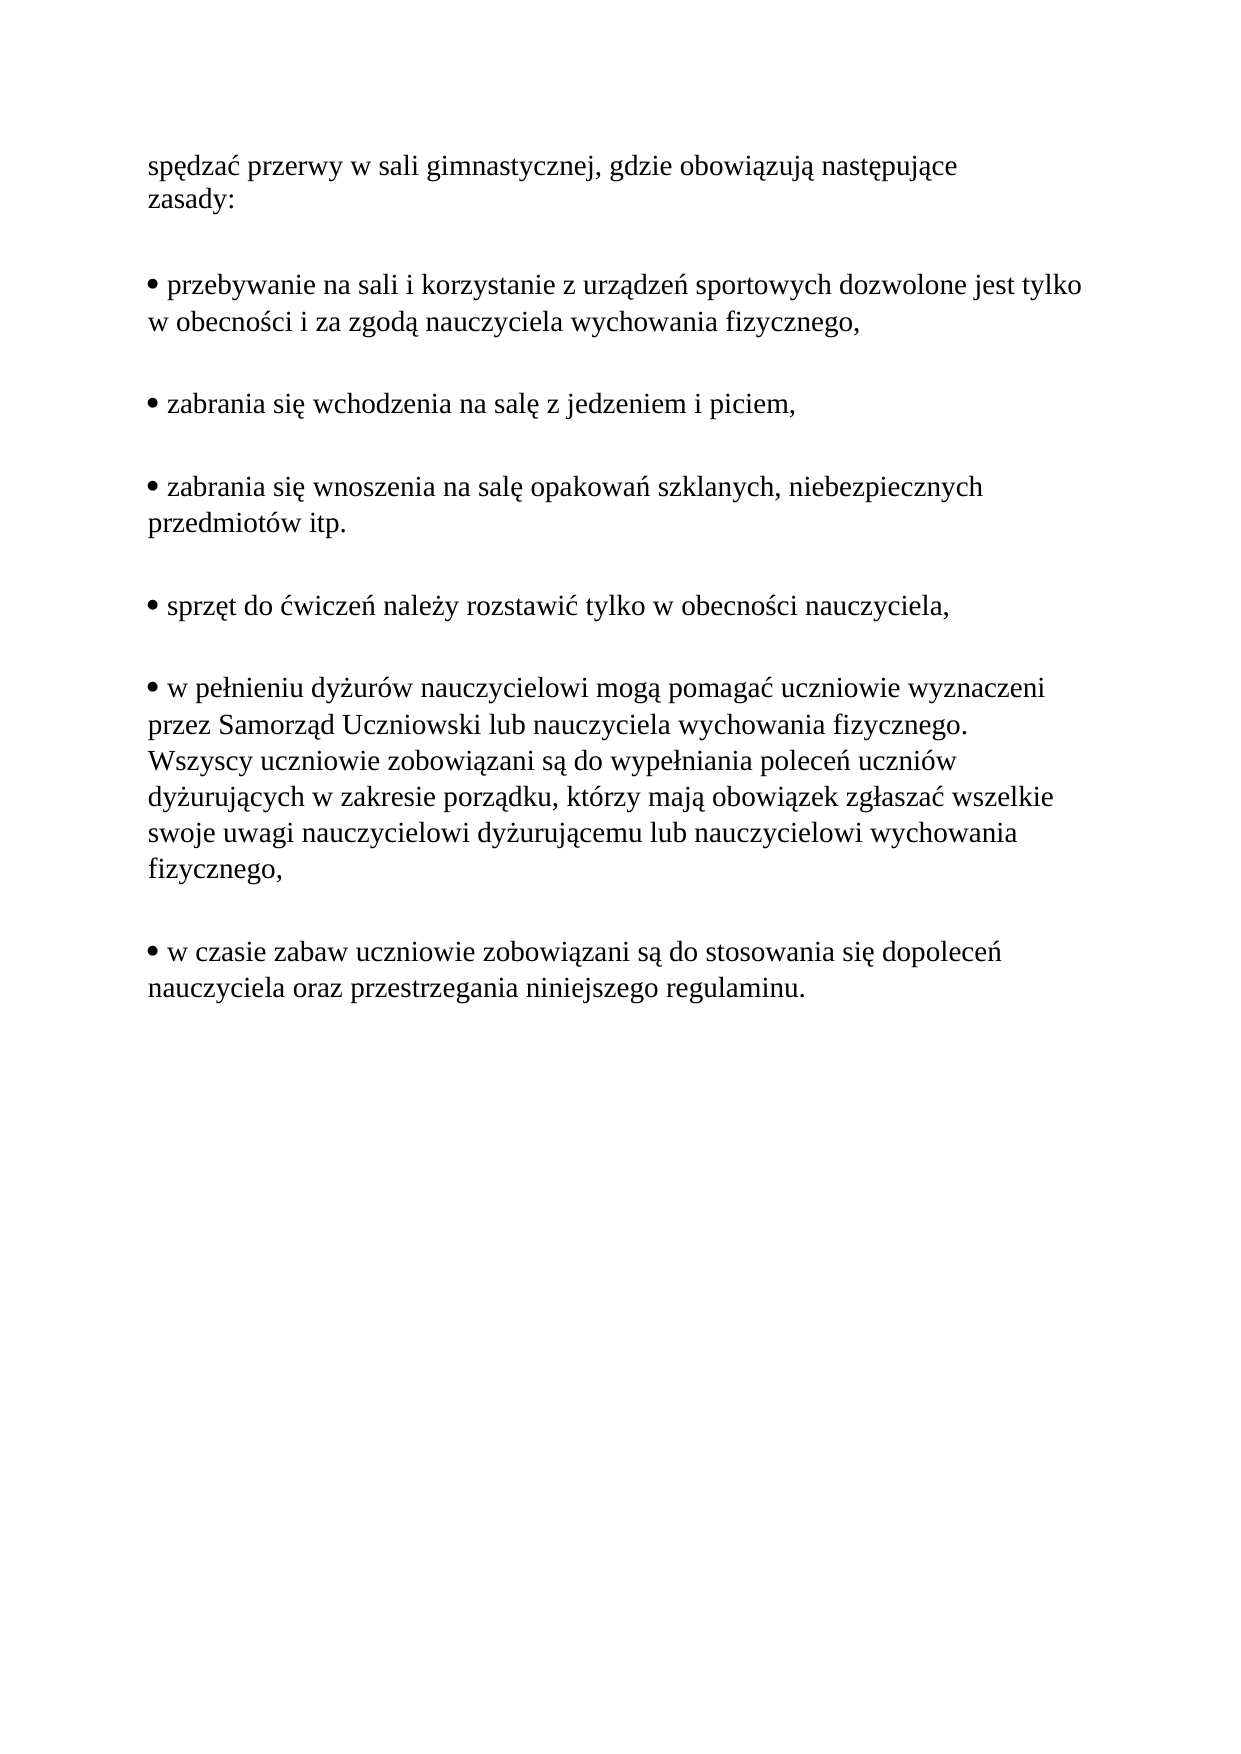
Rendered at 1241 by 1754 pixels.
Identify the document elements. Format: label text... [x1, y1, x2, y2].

text w czasie zabaw uczniowie zobowiązani są do stosowania się dopoleceń nauczyciela oraz przestrzegania niniejszego regulaminu. [148, 934, 1093, 1004]
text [148, 148, 1093, 215]
text zabrania się wnoszenia na salę opakowań szklanych, niebezpiecznych przedmiotów itp. [148, 469, 1093, 569]
text w pełnieniu dyżurów nauczycielowi mogą pomagać uczniowie wyznaczeni przez Samorząd Uczniowski lub nauczyciela wychowania fizycznego. Wszyscy uczniowie zobowiązani są do wypełniania poleceń uczniów dyżurujących w zakresie porządku, którzy mają obowiązek zgłaszać wszelkie swoje uwagi nauczycielowi dyżurującemu lub nauczycielowi wychowania fizycznego, [148, 671, 1093, 915]
text przebywanie na sali i korzystanie z urządzeń sportowych dozwolone jest tylko w obecności i za zgodą nauczyciela wychowania fizycznego, [148, 267, 1093, 367]
text zabrania się wchodzenia na salę z jedzeniem i piciem, [148, 386, 1093, 450]
text sprzęt do ćwiczeń należy rozstawić tylko w obecności nauczyciela, [148, 588, 1093, 652]
